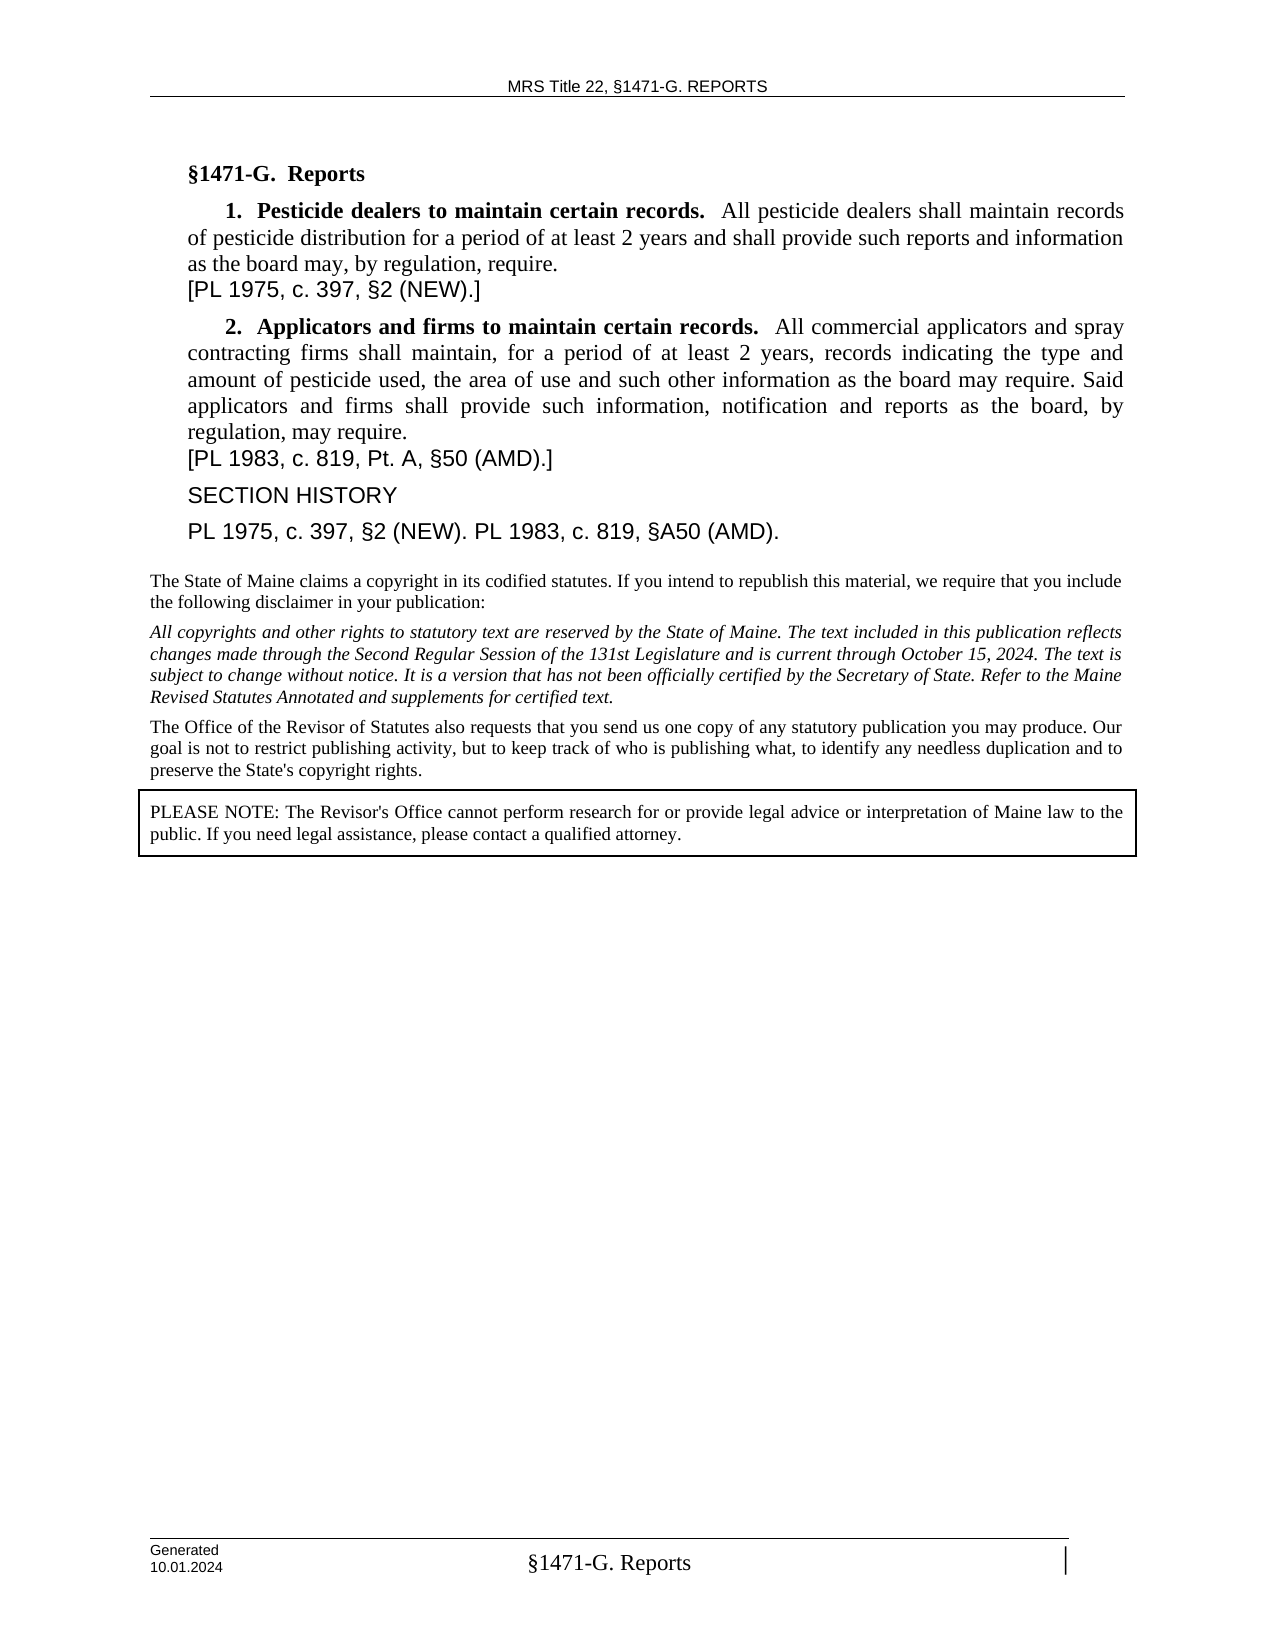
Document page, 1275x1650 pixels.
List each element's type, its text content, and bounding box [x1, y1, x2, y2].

text §1471-G. Reports [187, 160, 1125, 187]
text [PL 1983, c. 819, Pt. A, §50 (AMD).] [187, 445, 1125, 471]
text 1. Pesticide dealers to maintain certain records. All pesticide dealers shall maintain records of pesticide distribution for a period of at least 2 years and shall provide such reports and information as the board may, by regulation, require. [187, 197, 1125, 276]
text SECTION HISTORY [187, 482, 1125, 508]
text 2. Applicators and firms to maintain certain records. All commercial applicators and spray contracting firms shall maintain, for a period of at least 2 years, records indicating the type and amount of pesticide used, the area of use and such other information as the board may require. Said applicators and firms shall provide such information, notification and reports as the board, by regulation, may require. [187, 313, 1125, 445]
text PL 1975, c. 397, §2 (NEW). PL 1983, c. 819, §A50 (AMD). [187, 518, 1125, 545]
text All copyrights and other rights to statutory text are reserved by the State of Maine. The text included in this publication reflects changes made through the Second Regular Session of the 131st Legislature and is current through October 15, 2024 . The text is subject to change without notice. It is a version that has not been officially certified by the Secretary of State. Refer to the Maine Revised Statutes Annotated and supplements for certified text. [150, 621, 1125, 707]
text PLEASE NOTE: The Revisor's Office cannot perform research for or provide legal advice or interpretation of Maine law to the public. If you need legal assistance, please contact a qualified attorney. [140, 791, 1135, 855]
text The State of Maine claims a copyright in its codified statutes. If you intend to republish this material, we require that you include the following disclaimer in your publication: [150, 570, 1125, 613]
text [PL 1975, c. 397, §2 (NEW).] [187, 276, 1125, 303]
text The Office of the Revisor of Statutes also requests that you send us one copy of any statutory publication you may produce. Our goal is not to restrict publishing activity, but to keep track of who is publishing what, to identify any needless duplication and to preserve the State's copyright rights. [150, 716, 1125, 780]
